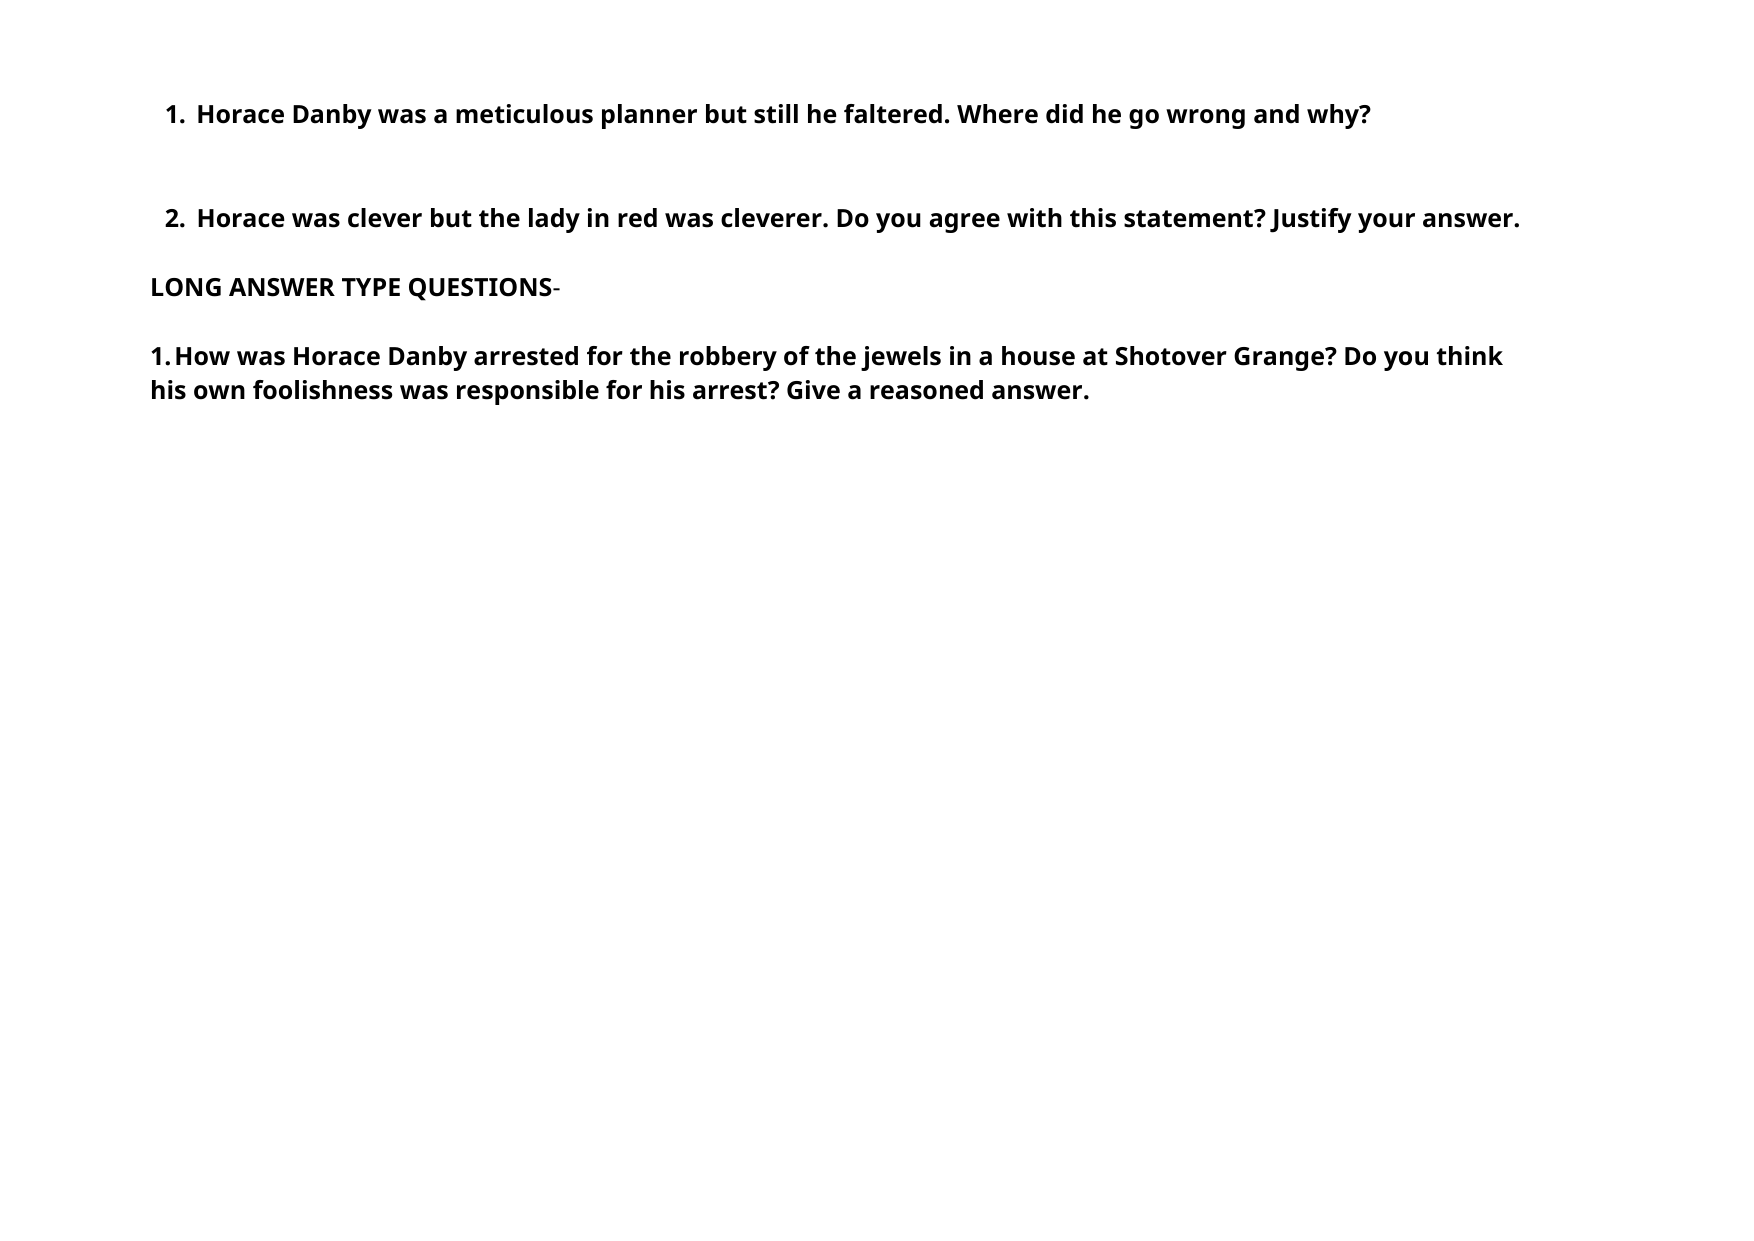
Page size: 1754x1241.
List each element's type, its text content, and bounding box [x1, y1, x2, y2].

subtitle Horace Danby was a meticulous planner but still he faltered. Where did he go wrong and why? [164, 97, 1604, 131]
text LONG ANSWER TYPE QUESTIONS- [150, 269, 1618, 303]
list How was Horace Danby arrested for the robbery of the jewels in a house at Shotover Grange? Do you think his own foolishness was responsible for his arrest? Give a reasoned answer. [150, 338, 1525, 407]
subtitle Horace was clever but the lady in red was cleverer. Do you agree with this statement? Justify your answer. [164, 200, 1604, 234]
